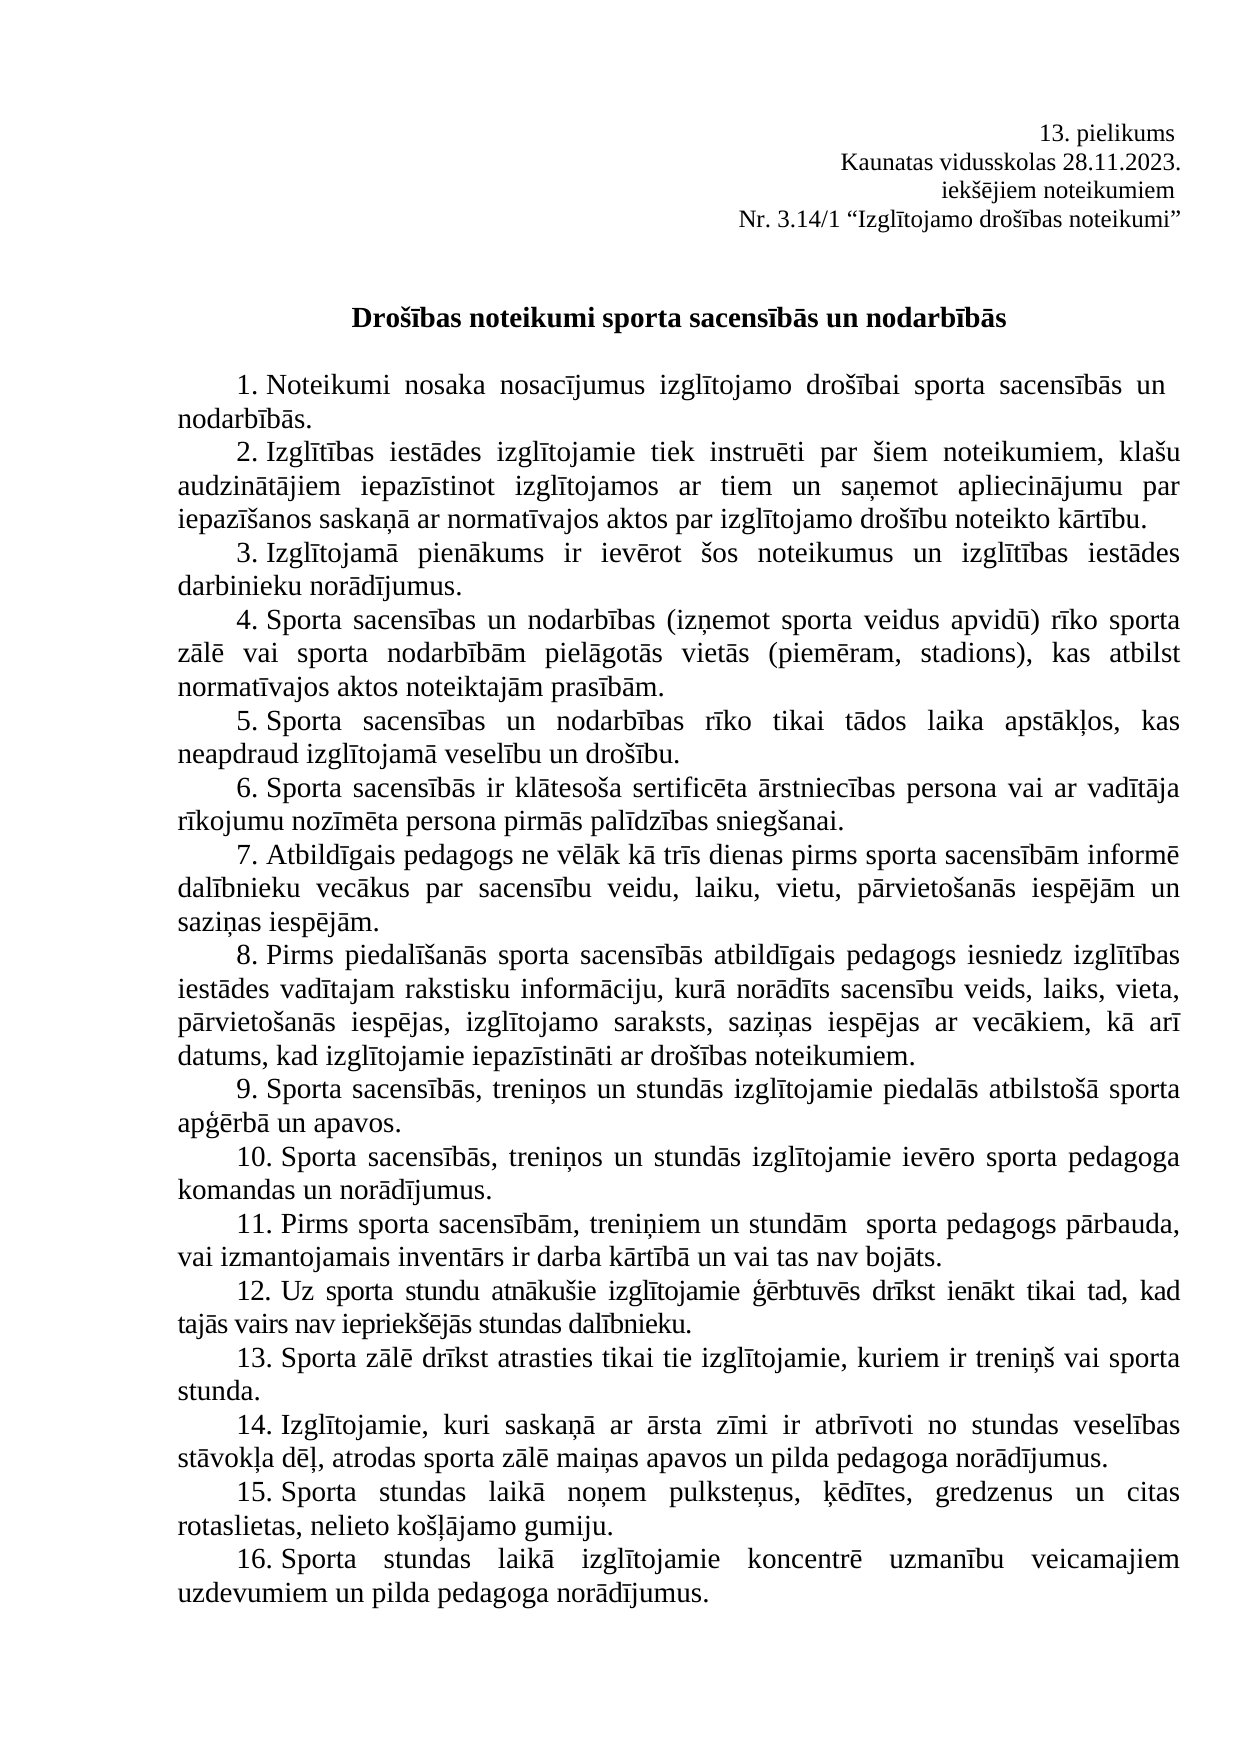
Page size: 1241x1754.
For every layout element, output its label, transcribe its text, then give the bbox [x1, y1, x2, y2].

list Sporta zālē drīkst atrasties tikai tie izglītojamie, kuriem ir treniņš vai sporta stunda. [177, 1340, 1181, 1407]
subtitle iekšējiem noteikumiem Nr. 3.14/1 “Izglītojamo drošības noteikumi” [177, 176, 1181, 233]
list Sporta sacensībās, treniņos un stundās izglītojamie ievēro sporta pedagoga komandas un norādījumus. [177, 1139, 1181, 1206]
list Sporta sacensības un nodarbības (izņemot sporta veidus apvidū) rīko sporta zālē vai sporta nodarbībām pielāgotās vietās (piemēram, stadions), kas atbilst normatīvajos aktos noteiktajām prasībām. [177, 602, 1181, 703]
list Sporta stundas laikā izglītojamie koncentrē uzmanību veicamajiem uzdevumiem un pilda pedagoga norādījumus. [177, 1541, 1181, 1608]
subtitle Drošības noteikumi sporta sacensībās un nodarbībās [177, 300, 1181, 334]
list Sporta sacensībās, treniņos un stundās izglītojamie piedalās atbilstošā sporta apģērbā un apavos. [177, 1072, 1181, 1139]
list Uz sporta stundu atnākušie izglītojamie ģērbtuvēs drīkst ienākt tikai tad, kad tajās vairs nav iepriekšējās stundas dalībnieku. [177, 1273, 1181, 1340]
list Izglītības iestādes izglītojamie tiek instruēti par šiem noteikumiem, klašu audzinātājiem iepazīstinot izglītojamos ar tiem un saņemot apliecinājumu par iepazīšanos saskaņā ar normatīvajos aktos par izglītojamo drošību noteikto kārtību. [177, 434, 1181, 535]
list Izglītojamā pienākums ir ievērot šos noteikumus un izglītības iestādes darbinieku norādījumus. [177, 535, 1181, 602]
list Pirms piedalīšanās sporta sacensībās atbildīgais pedagogs iesniedz izglītības iestādes vadītajam rakstisku informāciju, kurā norādīts sacensību veids, laiks, vieta, pārvietošanās iespējas, izglītojamo saraksts, saziņas iespējas ar vecākiem, kā arī datums, kad izglītojamie iepazīstināti ar drošības noteikumiem. [177, 937, 1181, 1072]
list Noteikumi nosaka nosacījumus izglītojamo drošībai sporta sacensībās un nodarbībās. [177, 367, 1166, 434]
list Sporta stundas laikā noņem pulksteņus, ķēdītes, gredzenus un citas rotaslietas, nelieto košļājamo gumiju. [177, 1474, 1181, 1541]
list Sporta sacensībās ir klātesoša sertificēta ārstniecības persona vai ar vadītāja rīkojumu nozīmēta persona pirmās palīdzības sniegšanai. [177, 770, 1181, 837]
list Sporta sacensības un nodarbības rīko tikai tādos laika apstākļos, kas neapdraud izglītojamā veselību un drošību. [177, 703, 1181, 770]
list Izglītojamie, kuri saskaņā ar ārsta zīmi ir atbrīvoti no stundas veselības stāvokļa dēļ, atrodas sporta zālē maiņas apavos un pilda pedagoga norādījumus. [177, 1407, 1181, 1474]
list Pirms sporta sacensībām, treniņiem un stundām sporta pedagogs pārbauda, vai izmantojamais inventārs ir darba kārtībā un vai tas nav bojāts. [177, 1206, 1181, 1273]
subtitle 13. pielikums Kaunatas vidusskolas 28.11.2023. [215, 118, 1181, 176]
list Atbildīgais pedagogs ne vēlāk kā trīs dienas pirms sporta sacensībām informē dalībnieku vecākus par sacensību veidu, laiku, vietu, pārvietošanās iespējām un saziņas iespējām. [177, 837, 1181, 937]
